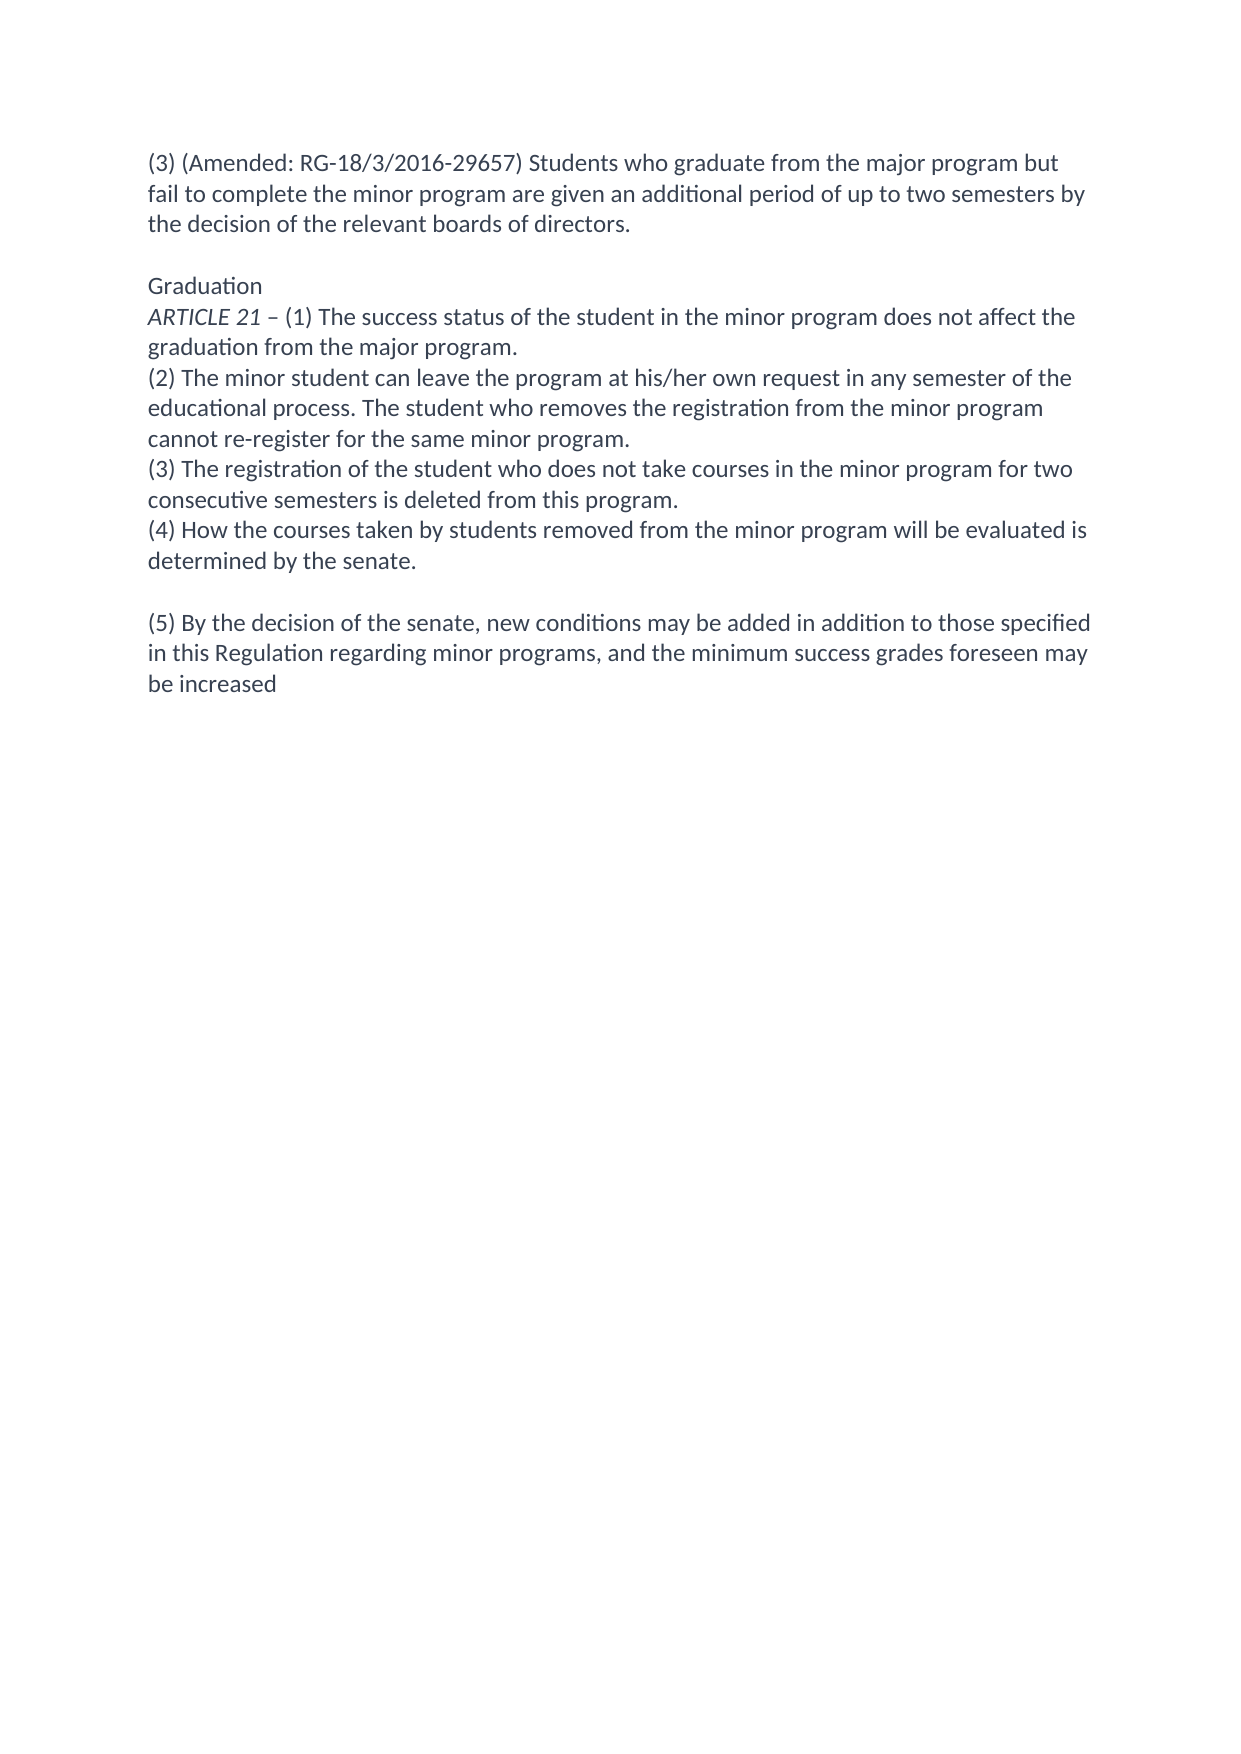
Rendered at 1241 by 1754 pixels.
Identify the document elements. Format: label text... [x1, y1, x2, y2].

text (5) By the decision of the senate, new conditions may be added in addition to those specified in this Regulation regarding minor programs, and the minimum success grades foreseen may be increased [148, 607, 1093, 698]
text Graduation [148, 270, 1093, 301]
text (3) The registration of the student who does not take courses in the minor program for two consecutive semesters is deleted from this program. [148, 453, 1093, 514]
text (3) (Amended: RG-18/3/2016-29657) Students who graduate from the major program but fail to complete the minor program are given an additional period of up to two semesters by the decision of the relevant boards of directors. [148, 148, 1093, 239]
text (2) The minor student can leave the program at his/her own request in any semester of the educational process. The student who removes the registration from the minor program cannot re-register for the same minor program. [148, 362, 1093, 453]
text (4) How the courses taken by students removed from the minor program will be evaluated is determined by the senate. [148, 514, 1093, 576]
text ARTICLE 21 – (1) The success status of the student in the minor program does not affect the graduation from the major program. [148, 301, 1093, 362]
